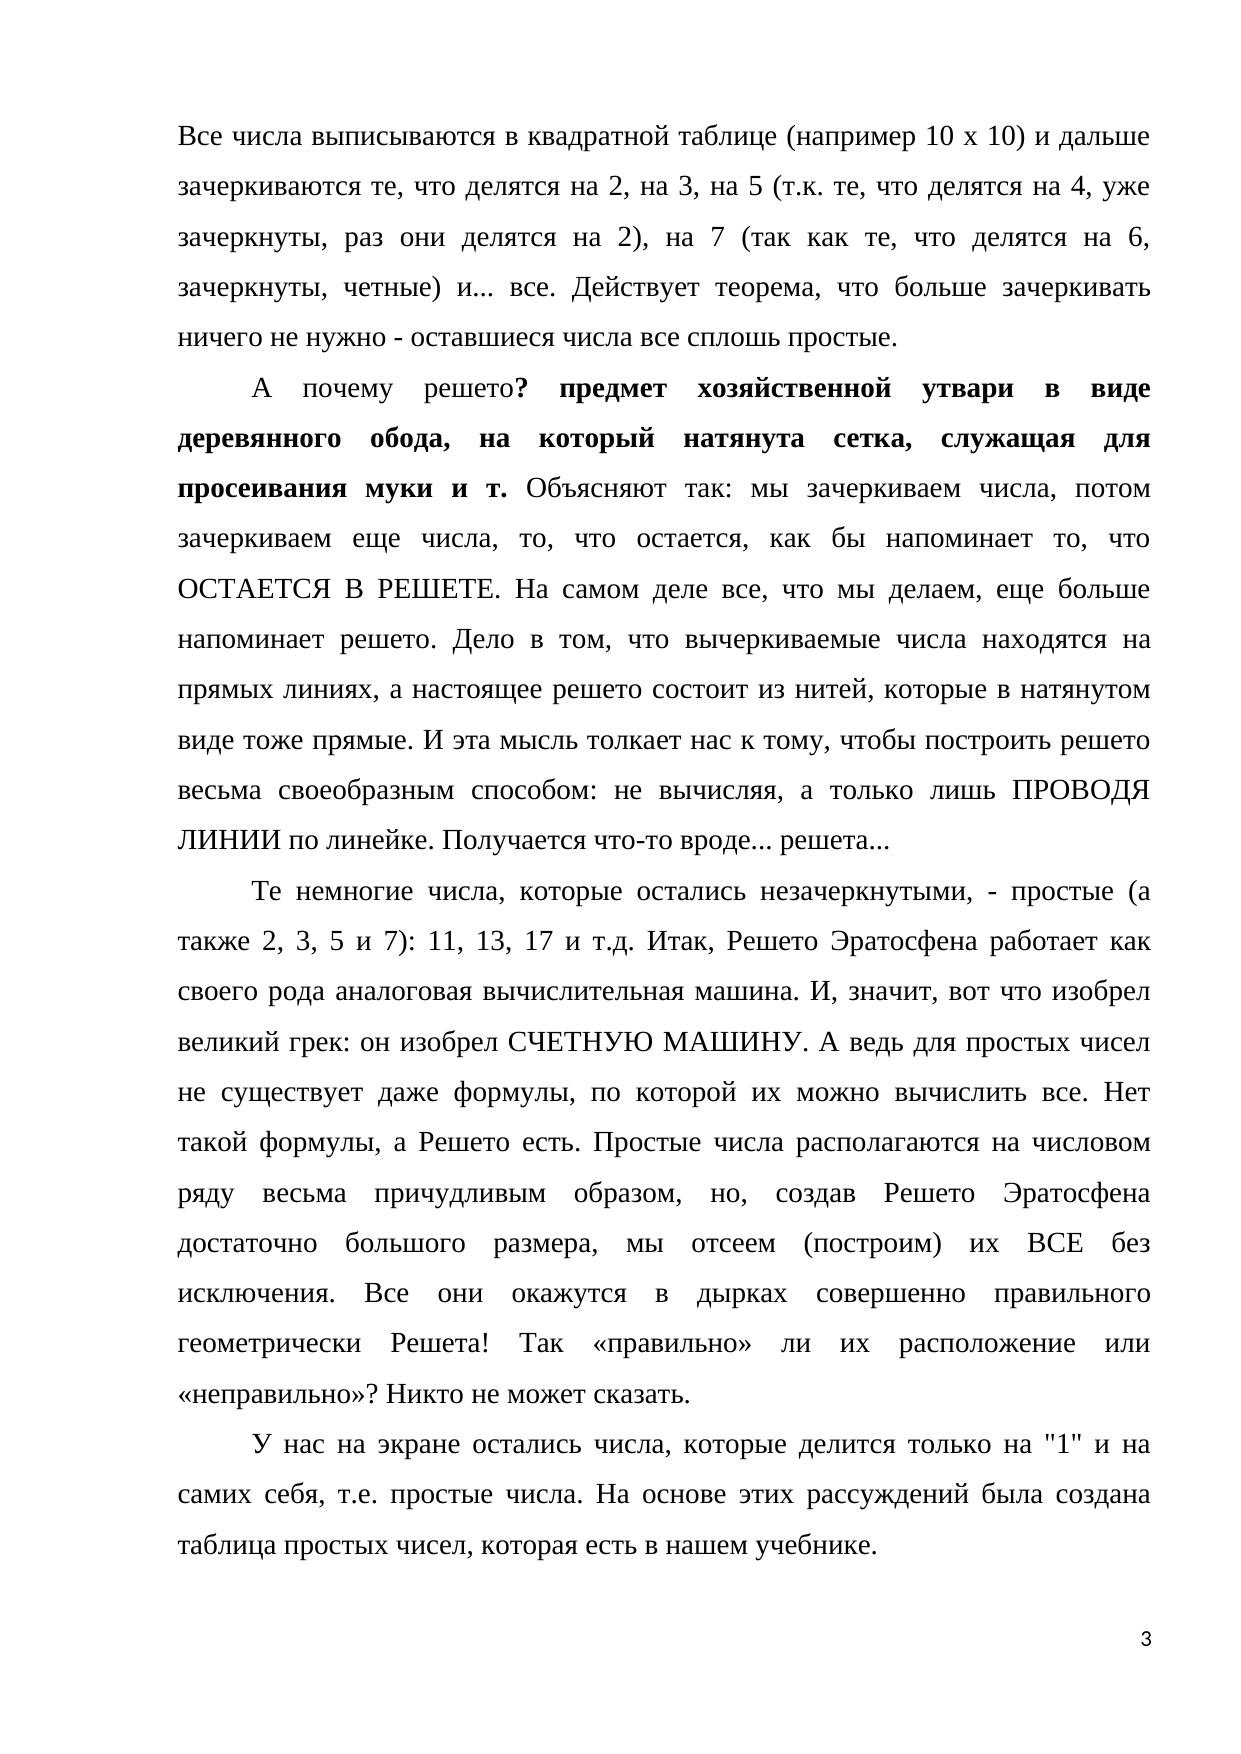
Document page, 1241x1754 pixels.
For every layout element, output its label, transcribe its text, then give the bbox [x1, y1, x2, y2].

text Все числа выписываются в квадратной таблице (например 10 х 10) и дальше зачеркиваются те, что делятся на 2, на 3, на 5 (т.к. те, что делятся на 4, уже зачеркнуты, раз они делятся на 2), на 7 (так как те, что делятся на 6, зачеркнуты, четные) и... все. Действует теорема, что больше зачеркивать ничего не нужно - оставшиеся числа все сплошь простые. [177, 118, 1152, 353]
text У нас на экране остались числа, которые делится только на "1" и на самих себя, т.е. простые числа. На основе этих рассуждений была создана таблица простых чисел, которая есть в нашем учебнике. [177, 1426, 1152, 1560]
text А почему решето? предмет хозяйственной утвари в виде деревянного обода, на который натянута сетка, служащая для просеивания муки и т. Объясняют так: мы зачеркиваем числа, потом зачеркиваем еще числа, то, что остается, как бы напоминает то, что ОСТАЕТСЯ В РЕШЕТЕ. На самом деле все, что мы делаем, еще больше напоминает решето. Дело в том, что вычеркиваемые числа находятся на прямых линиях, а настоящее решето состоит из нитей, которые в натянутом виде тоже прямые. И эта мысль толкает нас к тому, чтобы построить решето весьма своеобразным способом: не вычисляя, а только лишь ПРОВОДЯ ЛИНИИ по линейке. Получается что-то вроде... решета... [177, 370, 1152, 856]
text Те немногие числа, которые остались незачеркнутыми, - простые (а также 2, 3, 5 и 7): 11, 13, 17 и т.д. Итак, Решето Эратосфена работает как своего рода аналоговая вычислительная машина. И, значит, вот что изобрел великий грек: он изобрел СЧЕТНУЮ МАШИНУ. А ведь для простых чисел не существует даже формулы, по которой их можно вычислить все. Нет такой формулы, а Решето есть. Простые числа располагаются на числовом ряду весьма причудливым образом, но, создав Решето Эратосфена достаточно большого размера, мы отсеем (построим) их ВСЕ без исключения. Все они окажутся в дырках совершенно правильного геометрически Решета! Так «правильно» ли их расположение или «неправильно»? Никто не может сказать. [177, 873, 1152, 1409]
